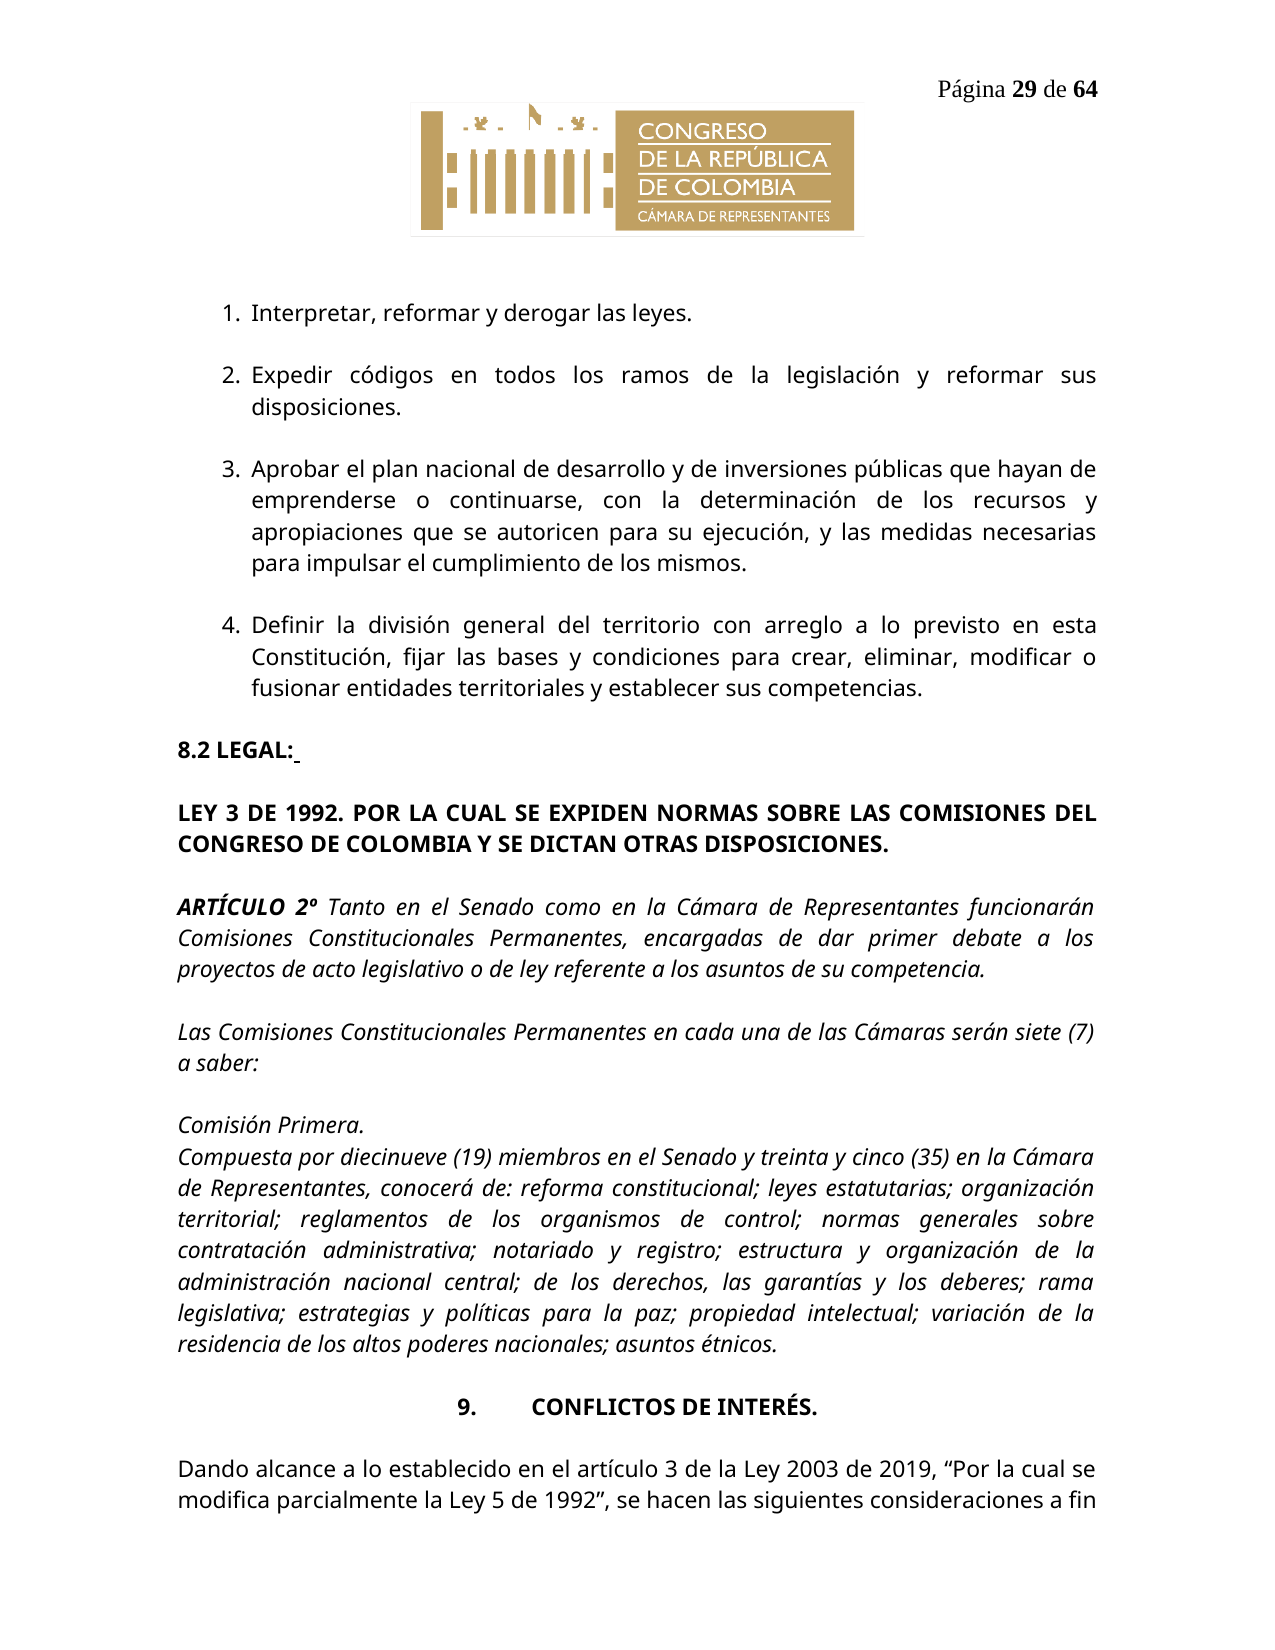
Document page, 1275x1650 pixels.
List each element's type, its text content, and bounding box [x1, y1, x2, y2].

text 8.2 LEGAL: [177, 734, 1098, 766]
text Compuesta por diecinueve (19) miembros en el Senado y treinta y cinco (35) en la Cámara de Representantes, conocerá de: reforma constitucional; leyes estatutarias; organización territorial; reglamentos de los organismos de control; normas generales sobre contratación administrativa; notariado y registro; estructura y organización de la administración nacional central; de los derechos, las garantías y los deberes; rama legislativa; estrategias y políticas para la paz; propiedad intelectual; variación de la residencia de los altos poderes nacionales; asuntos étnicos. [177, 1141, 1098, 1359]
list Aprobar el plan nacional de desarrollo y de inversiones públicas que hayan de emprenderse o continuarse, con la determinación de los recursos y apropiaciones que se autoricen para su ejecución, y las medidas necesarias para impulsar el cumplimiento de los mismos. [222, 453, 1098, 578]
text Las Comisiones Constitucionales Permanentes en cada una de las Cámaras serán siete (7) a saber: [177, 1016, 1098, 1078]
text Comisión Primera. [177, 1109, 1098, 1141]
list Definir la división general del territorio con arreglo a lo previsto en esta Constitución, fijar las bases y condiciones para crear, eliminar, modificar o fusionar entidades territoriales y establecer sus competencias. [222, 609, 1098, 703]
text ARTÍCULO 2º Tanto en el Senado como en la Cámara de Representantes funcionarán Comisiones Constitucionales Permanentes, encargadas de dar primer debate a los proyectos de acto legislativo o de ley referente a los asuntos de su competencia. [177, 891, 1098, 984]
text LEY 3 DE 1992. POR LA CUAL SE EXPIDEN NORMAS SOBRE LAS COMISIONES DEL CONGRESO DE COLOMBIA Y SE DICTAN OTRAS DISPOSICIONES. [177, 797, 1098, 859]
list Expedir códigos en todos los ramos de la legislación y reformar sus disposiciones. [222, 359, 1098, 422]
list CONFLICTOS DE INTERÉS. [177, 1391, 1098, 1422]
picture [410, 102, 865, 237]
list Interpretar, reformar y derogar las leyes. [222, 297, 1098, 328]
